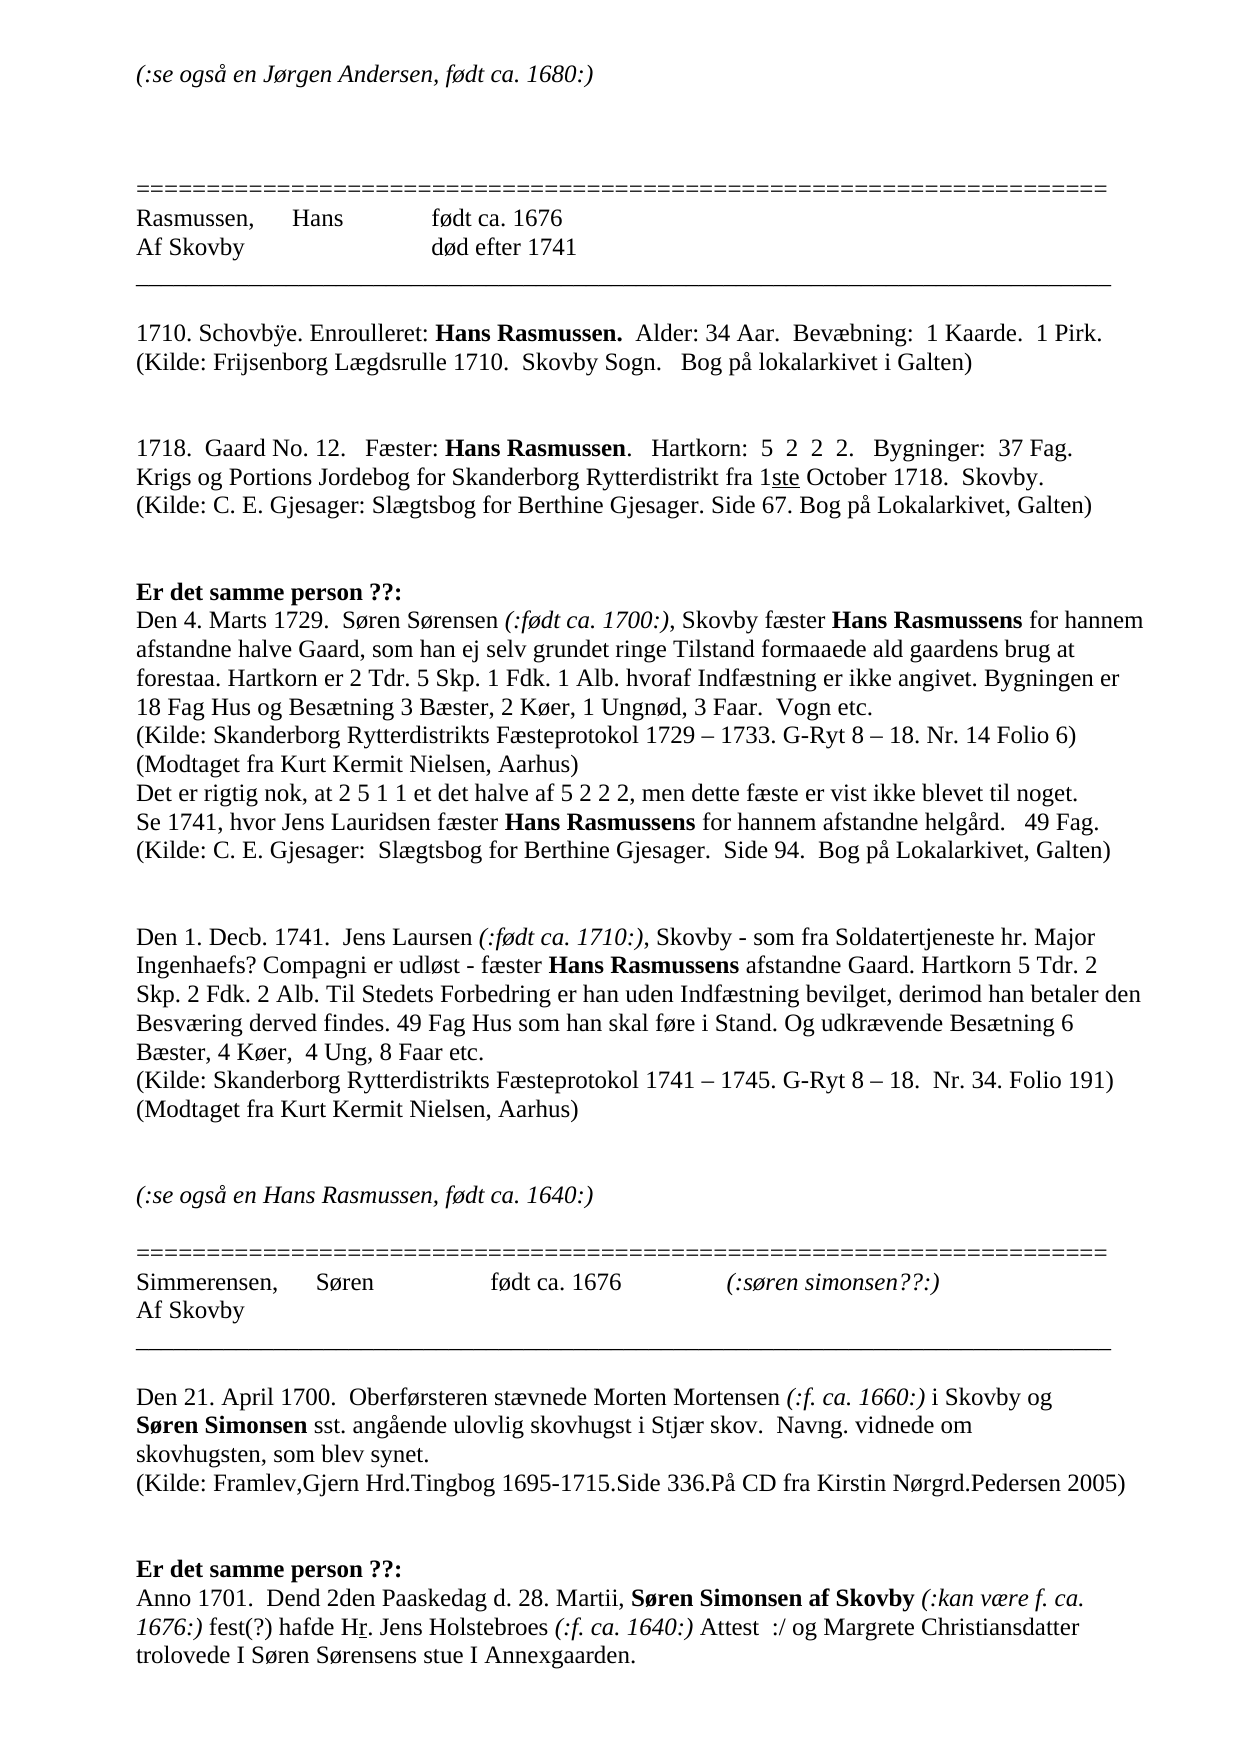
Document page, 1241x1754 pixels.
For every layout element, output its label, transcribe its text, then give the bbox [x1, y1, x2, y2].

text Af Skovby død efter 1741 [136, 232, 1146, 260]
text 1710. Schovbÿe. Enroulleret: Hans Rasmussen. Alder: 34 Aar. Bevæbning: 1 Kaarde. 1 Pirk. [136, 318, 1146, 347]
text Se 1741, hvor Jens Lauridsen fæster Hans Rasmussens for hannem afstandne helgård. 49 Fag. [136, 807, 1146, 835]
text Rasmussen, Hans født ca. 1676 [136, 203, 1146, 232]
text (Kilde: Frijsenborg Lægdsrulle 1710. Skovby Sogn. Bog på lokalarkivet i Galten) [136, 347, 1146, 375]
text Den 4. Marts 1729. Søren Sørensen (:født ca. 1700:), Skovby fæster Hans Rasmussens for hannem afstandne halve Gaard, som han ej selv grundet ringe Tilstand formaaede ald gaardens brug at forestaa. Hartkorn er 2 Tdr. 5 Skp. 1 Fdk. 1 Alb. hvoraf Indfæstning er ikke angivet. Bygningen er 18 Fag Hus og Besætning 3 Bæster, 2 Køer, 1 Ungnød, 3 Faar. Vogn etc. [136, 605, 1146, 720]
text (Kilde: C. E. Gjesager: Slægtsbog for Berthine Gjesager. Side 67. Bog på Lokalarkivet, Galten) [136, 490, 1146, 519]
text (Kilde: Skanderborg Rytterdistrikts Fæsteprotokol 1729 – 1733. G-Ryt 8 – 18. Nr. 14 Folio 6) [136, 720, 1146, 749]
text (Kilde: C. E. Gjesager: Slægtsbog for Berthine Gjesager. Side 94. Bog på Lokalarkivet, Galten) [136, 835, 1146, 864]
text ______________________________________________________________________________ [136, 260, 1146, 289]
text (Kilde: Framlev,Gjern Hrd.Tingbog 1695-1715.Side 336.På CD fra Kirstin Nørgrd.Pedersen 2005) [136, 1468, 1146, 1497]
text Anno 1701. Dend 2den Paaskedag d. 28. Martii, Søren Simonsen af Skovby (:kan være f. ca. 1676:) fest(?) hafde Hr. Jens Holstebroes (:f. ca. 1640:) Attest :/ og Margrete Christiansdatter trolovede I Søren Sørensens stue I Annexgaarden. [136, 1583, 1146, 1669]
text Er det samme person ??: [136, 577, 1146, 605]
text (:se også en Hans Rasmussen, født ca. 1640:) [136, 1180, 1146, 1209]
text (Modtaget fra Kurt Kermit Nielsen, Aarhus) [136, 1094, 1146, 1123]
text ______________________________________________________________________________ [136, 1324, 1146, 1353]
text ===================================================================== [136, 1238, 1146, 1267]
text Simmerensen, Søren født ca. 1676 (:søren simonsen??:) [136, 1267, 1146, 1295]
text Krigs og Portions Jordebog for Skanderborg Rytterdistrikt fra 1ste October 1718. Skovby. [136, 462, 1146, 490]
text 1718. Gaard No. 12. Fæster: Hans Rasmussen. Hartkorn: 5 2 2 2. Bygninger: 37 Fag. [136, 433, 1146, 462]
text Den 1. Decb. 1741. Jens Laursen (:født ca. 1710:), Skovby - som fra Soldatertjeneste hr. Major Ingenhaefs? Compagni er udløst - fæster Hans Rasmussens afstandne Gaard. Hartkorn 5 Tdr. 2 Skp. 2 Fdk. 2 Alb. Til Stedets Forbedring er han uden Indfæstning bevilget, derimod han betaler den Besværing derved findes. 49 Fag Hus som han skal føre i Stand. Og udkrævende Besætning 6 Bæster, 4 Køer, 4 Ung, 8 Faar etc. [136, 922, 1146, 1065]
text Den 21. April 1700. Oberførsteren stævnede Morten Mortensen (:f. ca. 1660:) i Skovby og Søren Simonsen sst. angående ulovlig skovhugst i Stjær skov. Navng. vidnede om skovhugsten, som blev synet. [136, 1382, 1057, 1468]
text (Modtaget fra Kurt Kermit Nielsen, Aarhus) [136, 749, 1146, 778]
text ===================================================================== [136, 174, 1146, 203]
text (:se også en Jørgen Andersen, født ca. 1680:) [136, 59, 1146, 88]
text Det er rigtig nok, at 2 5 1 1 et det halve af 5 2 2 2, men dette fæste er vist ikke blevet til noget. [136, 778, 1146, 807]
text Er det samme person ??: [136, 1554, 1146, 1583]
text (Kilde: Skanderborg Rytterdistrikts Fæsteprotokol 1741 – 1745. G-Ryt 8 – 18. Nr. 34. Folio 191) [136, 1065, 1146, 1094]
text Af Skovby [136, 1295, 1146, 1324]
